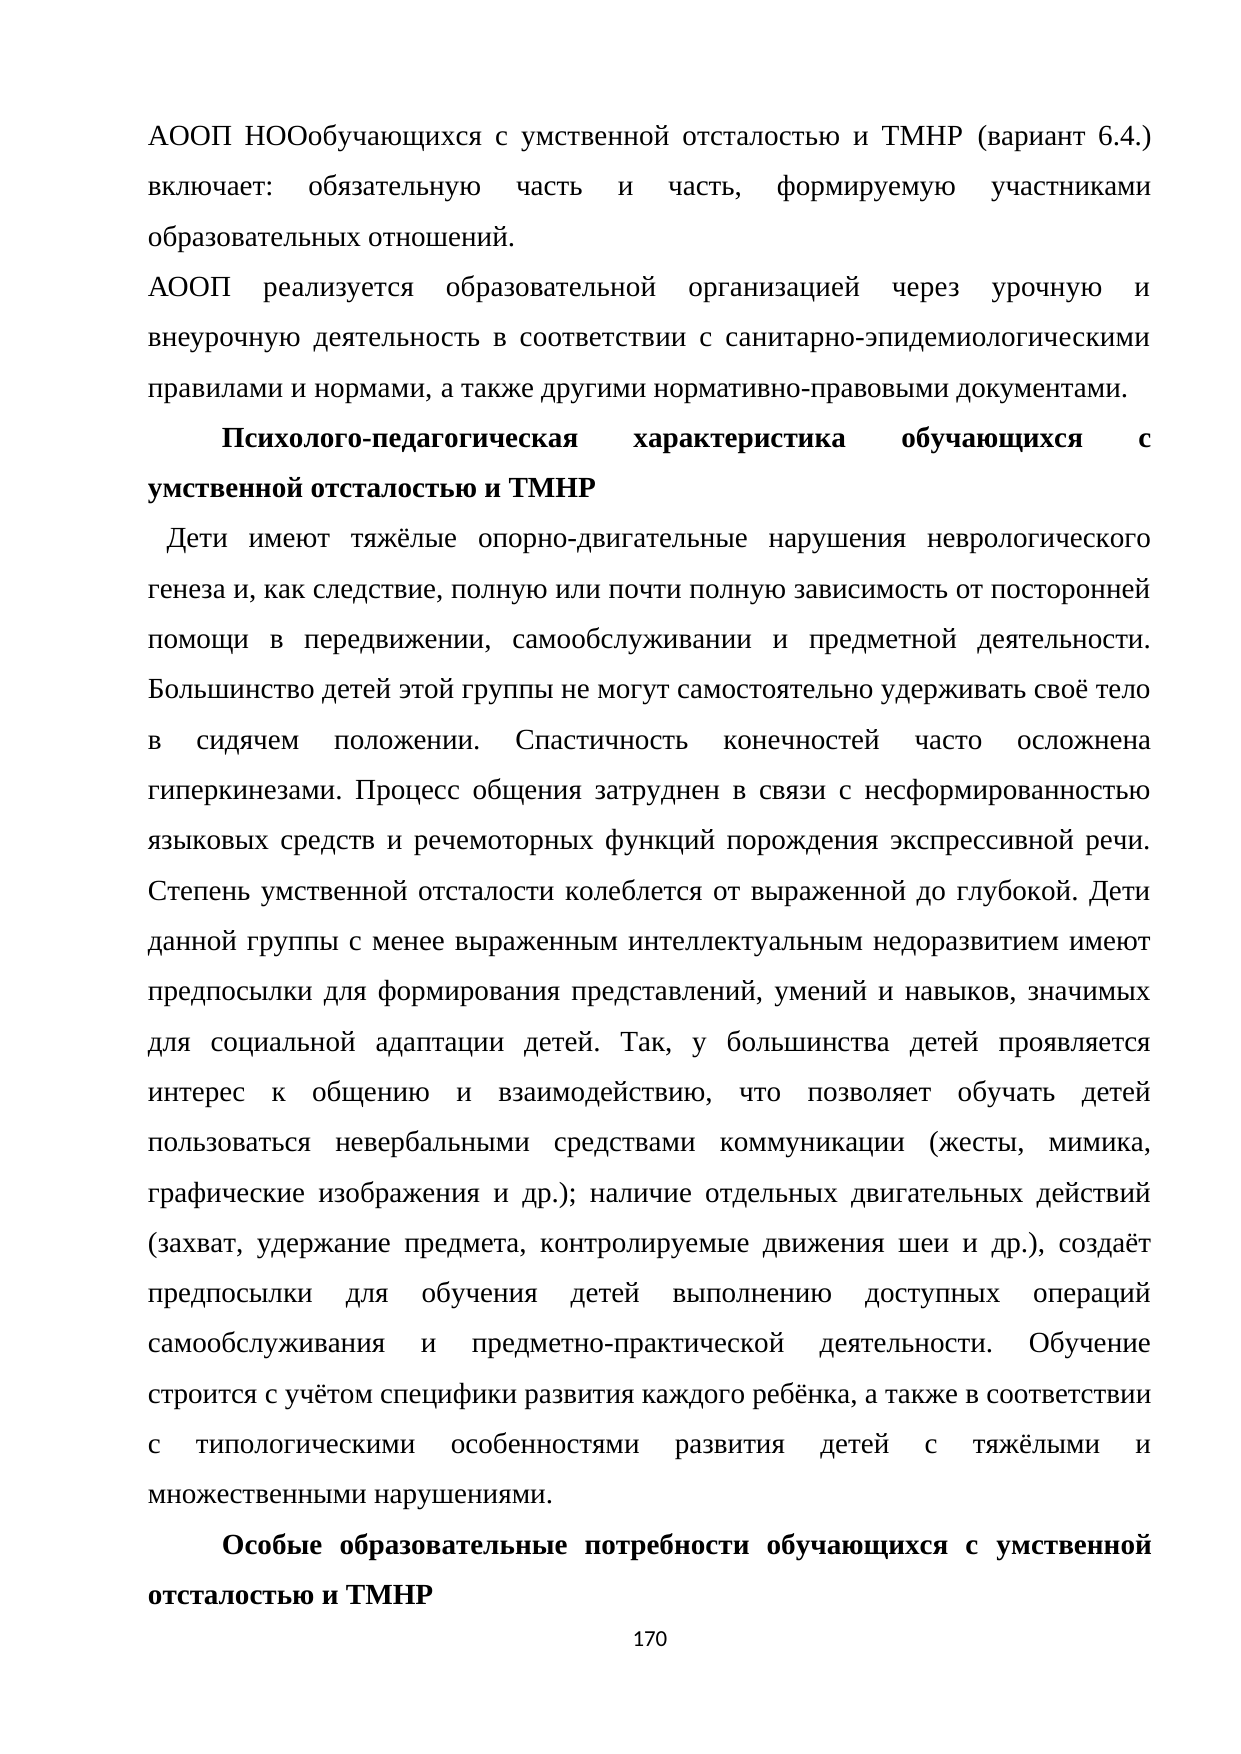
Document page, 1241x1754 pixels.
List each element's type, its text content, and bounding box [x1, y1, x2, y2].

text Дети имеют тяжёлые опорно-двигательные нарушения неврологического генеза и, как следствие, полную или почти полную зависимость от посторонней помощи в передвижении, самообслуживании и предметной деятельности. Большинство детей этой группы не могут самостоятельно удерживать своё тело в сидячем положении. Спастичность конечностей часто осложнена гиперкинезами. Процесс общения затруднен в связи с несформированностью языковых средств и речемоторных функций порождения экспрессивной речи. Степень умственной отсталости колеблется от выраженной до глубокой. Дети данной группы с менее выраженным интеллектуальным недоразвитием имеют предпосылки для формирования представлений, умений и навыков, значимых для социальной адаптации детей. Так, у большинства детей проявляется интерес к общению и взаимодействию, что позволяет обучать детей пользоваться невербальными средствами коммуникации (жесты, мимика, графические изображения и др.); наличие отдельных двигательных действий (захват, удержание предмета, контролируемые движения шеи и др.), создаёт предпосылки для обучения детей выполнению доступных операций самообслуживания и предметно-практической деятельности. Обучение строится с учётом специфики развития каждого ребёнка, а также в соответствии с типологическими особенностями развития детей с тяжёлыми и множественными нарушениями. [148, 521, 1152, 1510]
text АООП реализуется образовательной организацией через урочную и внеурочную деятельность в соответствии с санитарно-эпидемиологическими правилами и нормами, а также другими нормативно-правовыми документами. [148, 269, 1152, 403]
text АООП НООобучающихся с умственной отсталостью и ТМНР (вариант 6.4.) включает: обязательную часть и часть, формируемую участниками образовательных отношений. [148, 118, 1152, 252]
text Психолого-педагогическая характеристика обучающихся с умственной отсталостью и ТМНР [148, 420, 1152, 504]
text Особые образовательные потребности обучающихся с умственной отсталостью и ТМНР [148, 1527, 1152, 1611]
